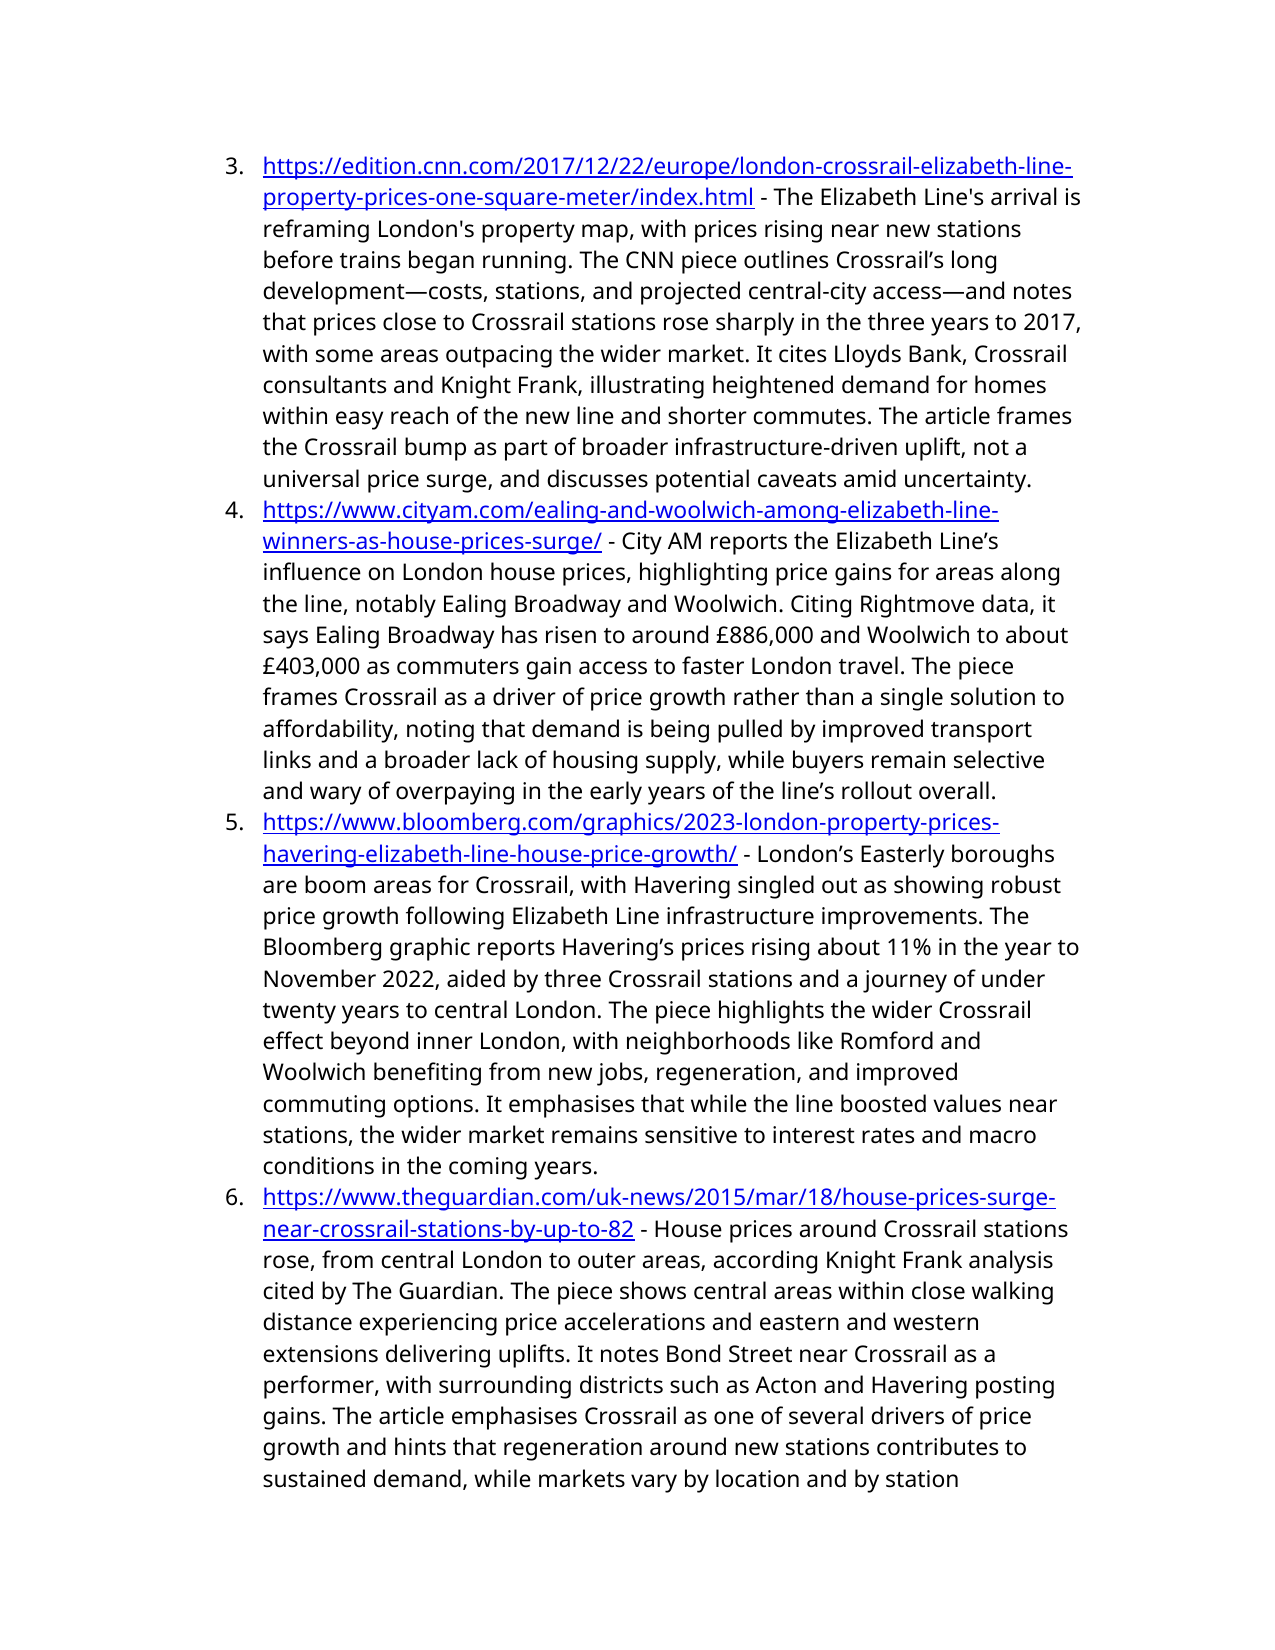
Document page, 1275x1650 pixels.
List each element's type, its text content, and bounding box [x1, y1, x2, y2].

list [225, 1181, 1087, 1494]
list https://www.bloomberg.com/graphics/2023-london-property-prices-havering-elizabeth-line-house-price-growth/ - London’s Easterly boroughs are boom areas for Crossrail, with Havering singled out as showing robust price growth following Elizabeth Line infrastructure improvements. The Bloomberg graphic reports Havering’s prices rising about 11% in the year to November 2022, aided by three Crossrail stations and a journey of under twenty years to central London. The piece highlights the wider Crossrail effect beyond inner London, with neighborhoods like Romford and Woolwich benefiting from new jobs, regeneration, and improved commuting options. It emphasises that while the line boosted values near stations, the wider market remains sensitive to interest rates and macro conditions in the coming years. [225, 806, 1087, 1181]
list https://www.cityam.com/ealing-and-woolwich-among-elizabeth-line-winners-as-house-prices-surge/ - City AM reports the Elizabeth Line’s influence on London house prices, highlighting price gains for areas along the line, notably Ealing Broadway and Woolwich. Citing Rightmove data, it says Ealing Broadway has risen to around £886,000 and Woolwich to about £403,000 as commuters gain access to faster London travel. The piece frames Crossrail as a driver of price growth rather than a single solution to affordability, noting that demand is being pulled by improved transport links and a broader lack of housing supply, while buyers remain selective and wary of overpaying in the early years of the line’s rollout overall. [225, 494, 1087, 806]
list https://edition.cnn.com/2017/12/22/europe/london-crossrail-elizabeth-line-property-prices-one-square-meter/index.html - The Elizabeth Line's arrival is reframing London's property map, with prices rising near new stations before trains began running. The CNN piece outlines Crossrail’s long development—costs, stations, and projected central-city access—and notes that prices close to Crossrail stations rose sharply in the three years to 2017, with some areas outpacing the wider market. It cites Lloyds Bank, Crossrail consultants and Knight Frank, illustrating heightened demand for homes within easy reach of the new line and shorter commutes. The article frames the Crossrail bump as part of broader infrastructure-driven uplift, not a universal price surge, and discusses potential caveats amid uncertainty. [225, 150, 1087, 494]
